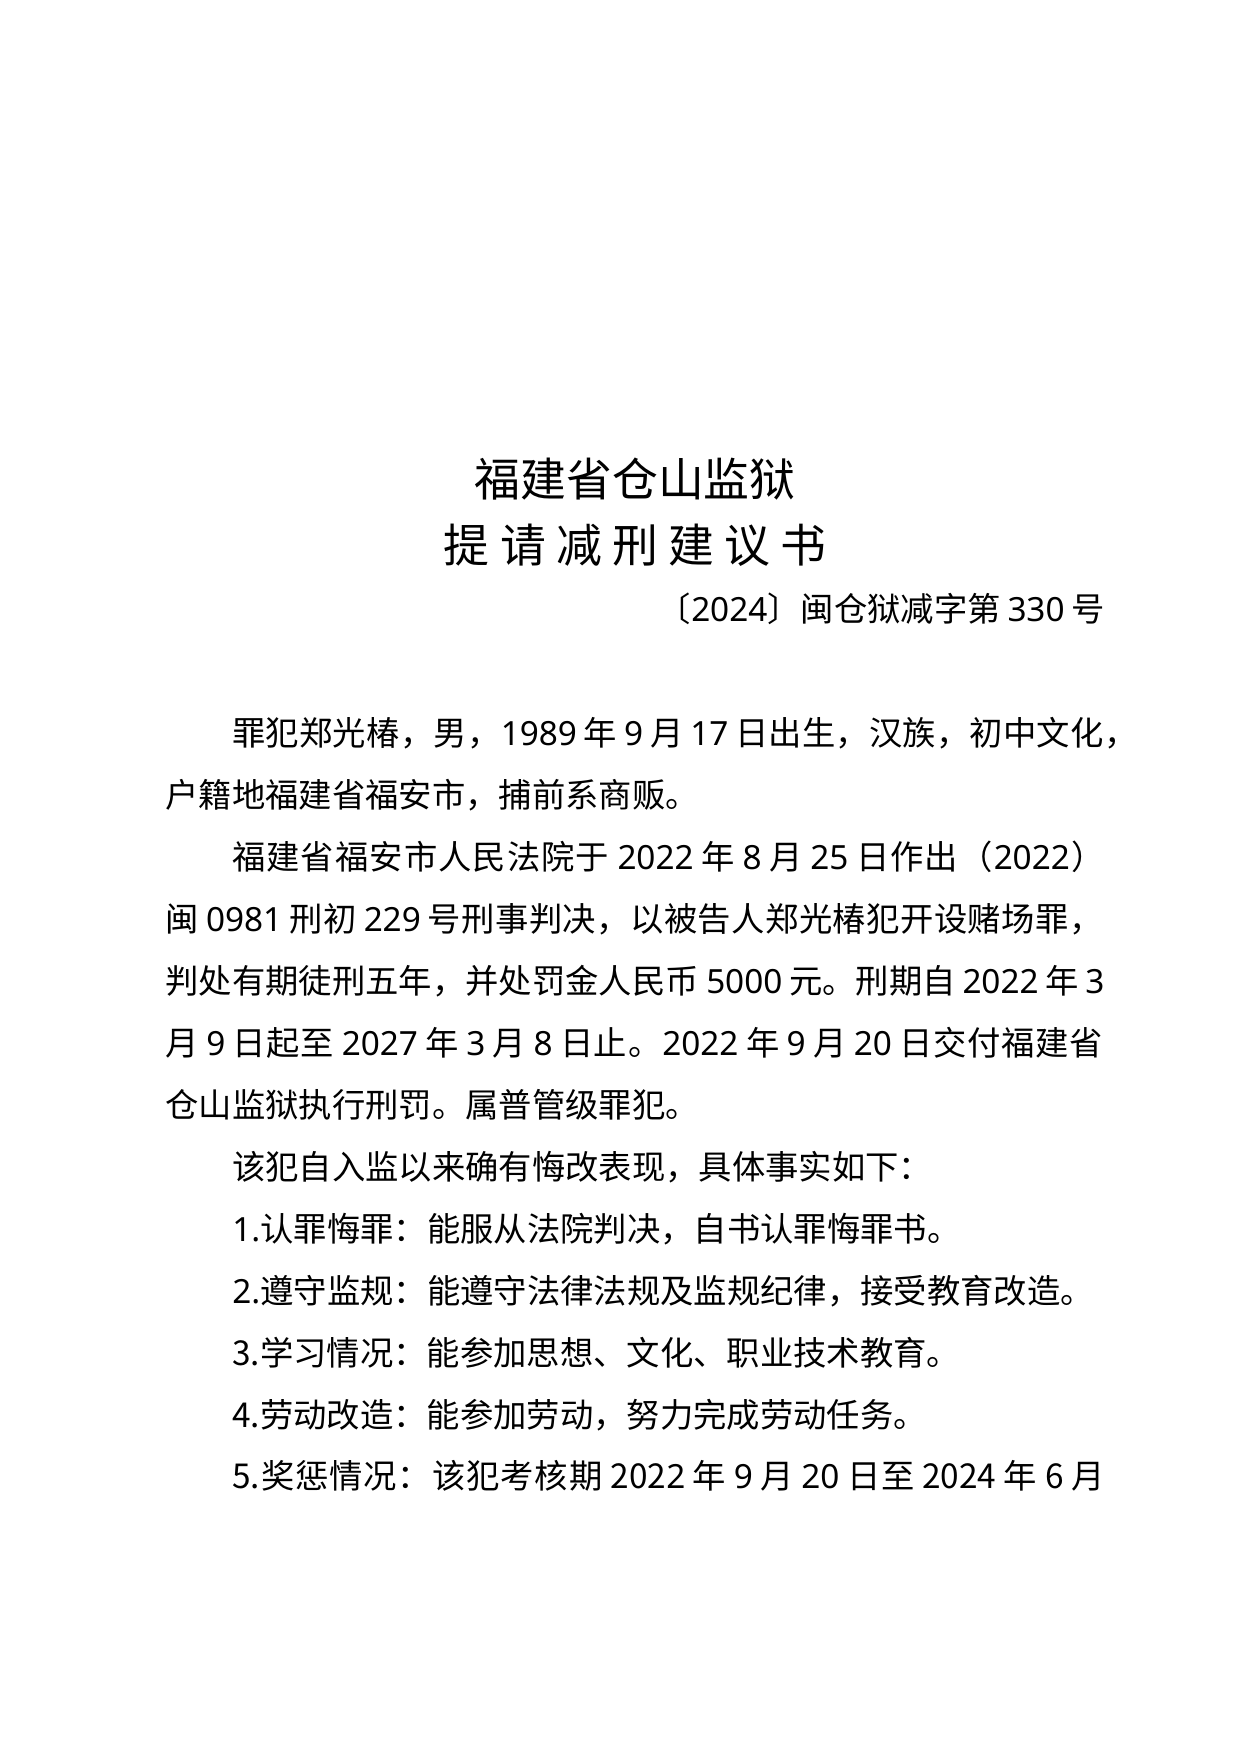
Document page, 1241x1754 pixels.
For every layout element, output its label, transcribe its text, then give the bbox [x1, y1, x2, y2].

text 福建省仓山监狱 [165, 443, 1104, 509]
text 2.遵守监规：能遵守法律法规及监规纪律，接受教育改造。 [165, 1258, 1104, 1319]
text 罪犯郑光椿，男，1989年9月17日出生，汉族，初中文化，户籍地福建省福安市，捕前系商贩。 [165, 700, 1104, 824]
text 福建省福安市人民法院于2022年8月25日作出（2022）闽0981刑初229号刑事判决，以被告人郑光椿犯开设赌场罪，判处有期徒刑五年，并处罚金人民币5000元。刑期自2022年3月9日起至2027年3月8日止。2022年9月20日交付福建省仓山监狱执行刑罚。属普管级罪犯。 [165, 824, 1104, 1134]
text 1.认罪悔罪：能服从法院判决，自书认罪悔罪书。 [165, 1196, 1104, 1258]
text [165, 1443, 1104, 1506]
text 〔2024〕闽仓狱减字第330号 [165, 576, 1104, 638]
text 提 请 减 刑 建 议 书 [165, 509, 1104, 576]
text 4.劳动改造：能参加劳动，努力完成劳动任务。 [165, 1382, 1104, 1443]
text 该犯自入监以来确有悔改表现，具体事实如下： [165, 1134, 1104, 1196]
text 3.学习情况：能参加思想、文化、职业技术教育。 [232, 1319, 1104, 1382]
